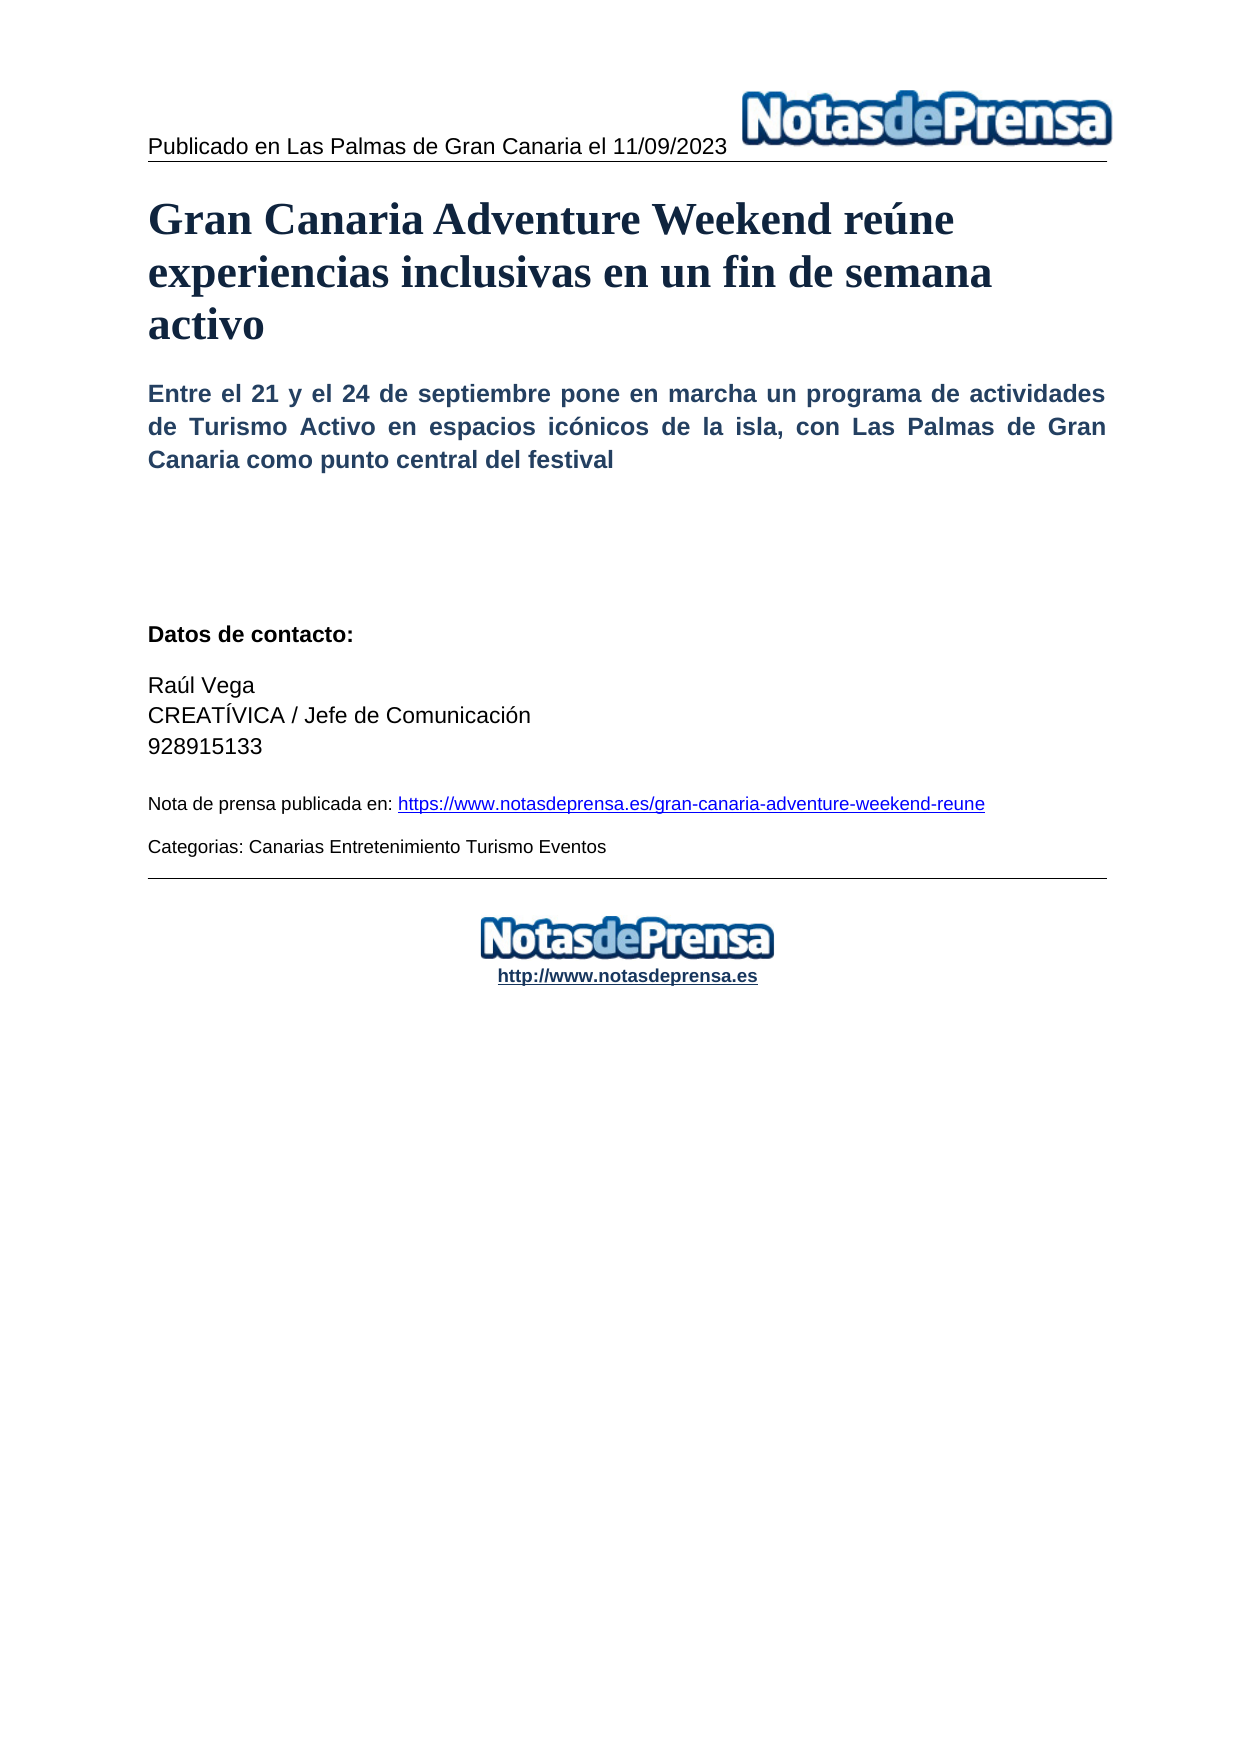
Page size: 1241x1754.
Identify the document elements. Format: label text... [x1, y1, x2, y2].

text Datos de contacto: [148, 621, 1107, 647]
text Nota de prensa publicada en: https://www.notasdeprensa.es/gran-canaria-adventure-weekend-reune [148, 793, 1107, 814]
text Categorias: Canarias Entretenimiento Turismo Eventos [148, 835, 1107, 857]
picture [480, 915, 775, 961]
picture [742, 90, 1113, 148]
subtitle Gran Canaria Adventure Weekend reúne experiencias inclusivas en un fin de semana activo [148, 192, 1107, 350]
subtitle Entre el 21 y el 24 de septiembre pone en marcha un programa de actividades de Turismo Activo en espacios icónicos de la isla, con Las Palmas de Gran Canaria como punto central del festival [148, 379, 1107, 474]
text 928915133 [148, 733, 1063, 759]
text Raúl Vega [148, 672, 1063, 698]
text Publicado en Las Palmas de Gran Canaria el 11/09/2023 [148, 133, 1107, 161]
text http://www.notasdeprensa.es [148, 965, 1107, 986]
text CREATÍVICA / Jefe de Comunicación [148, 702, 1063, 729]
